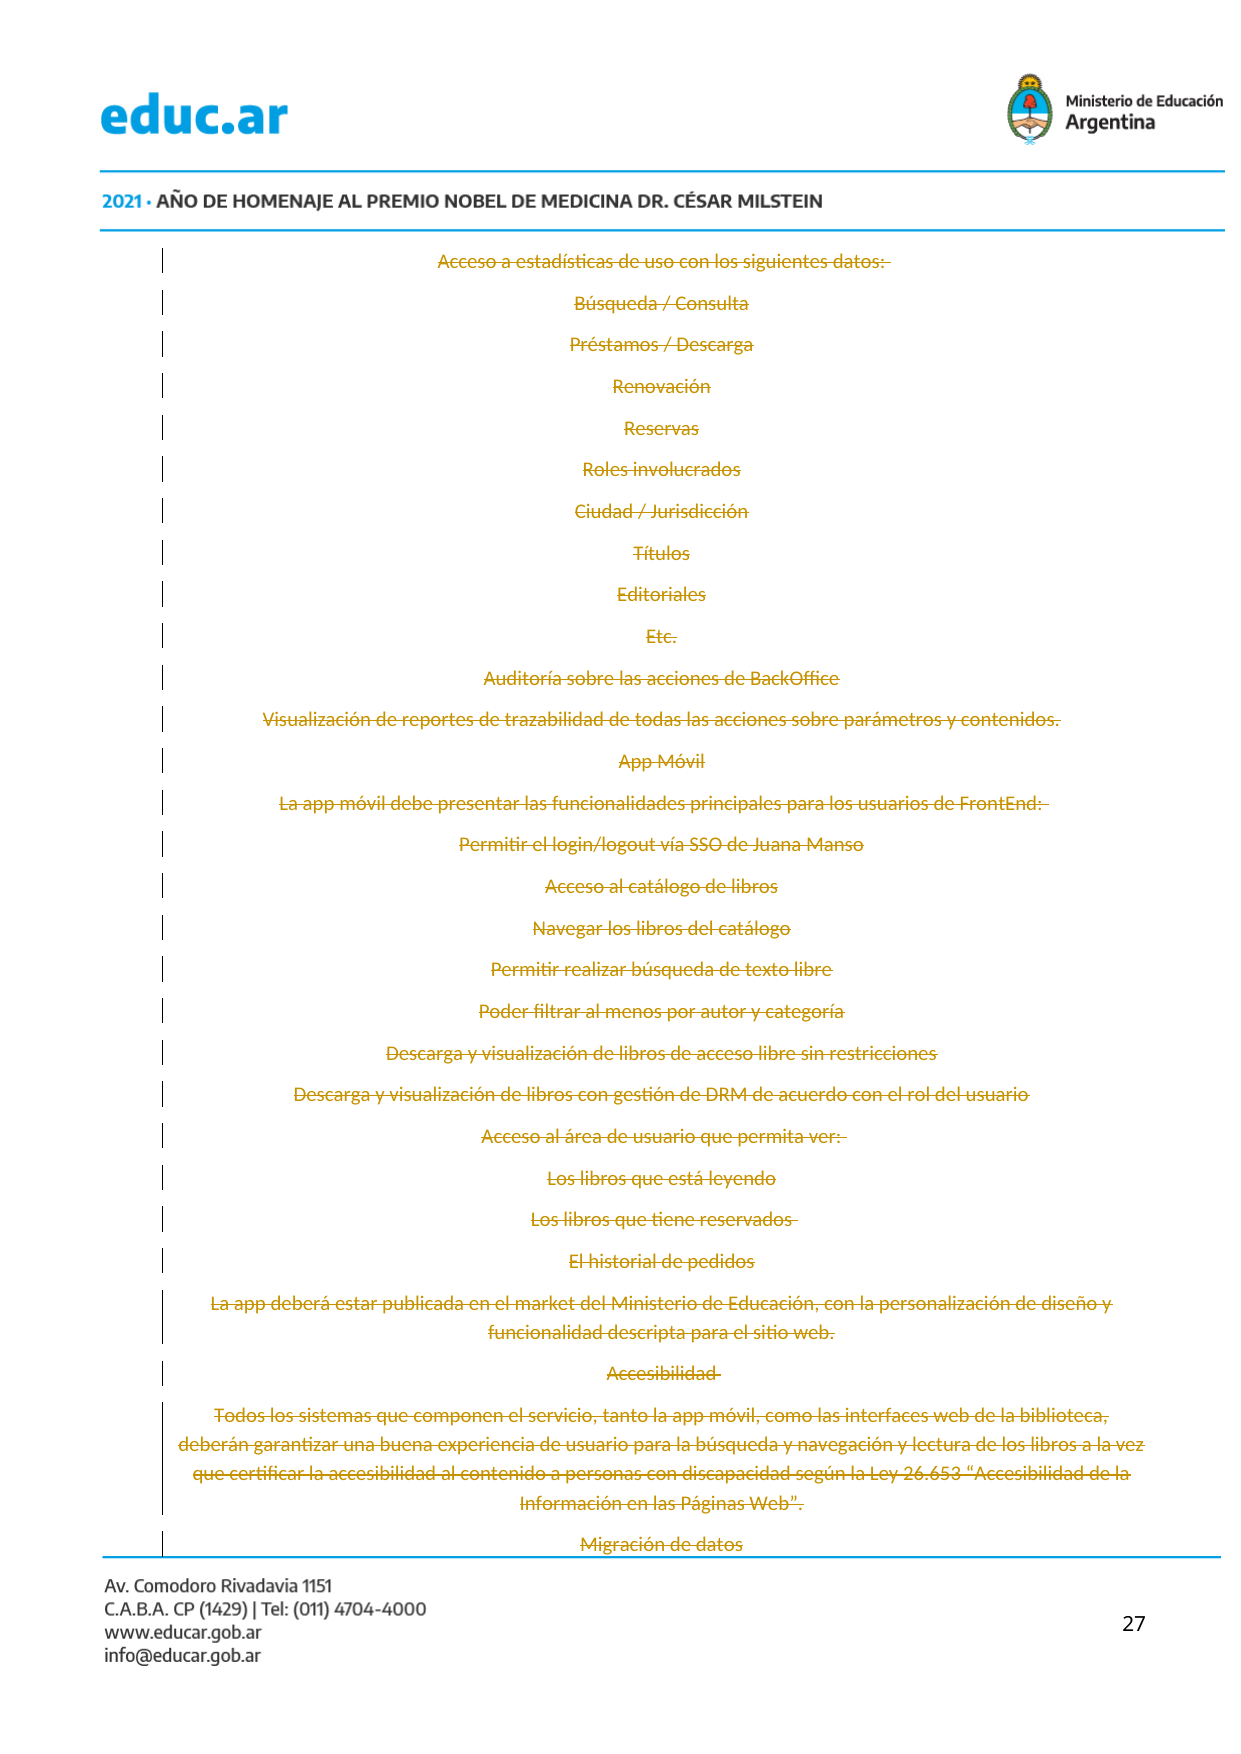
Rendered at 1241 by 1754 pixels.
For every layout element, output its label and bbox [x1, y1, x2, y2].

picture [96, 70, 1227, 233]
picture [99, 1552, 1224, 1672]
